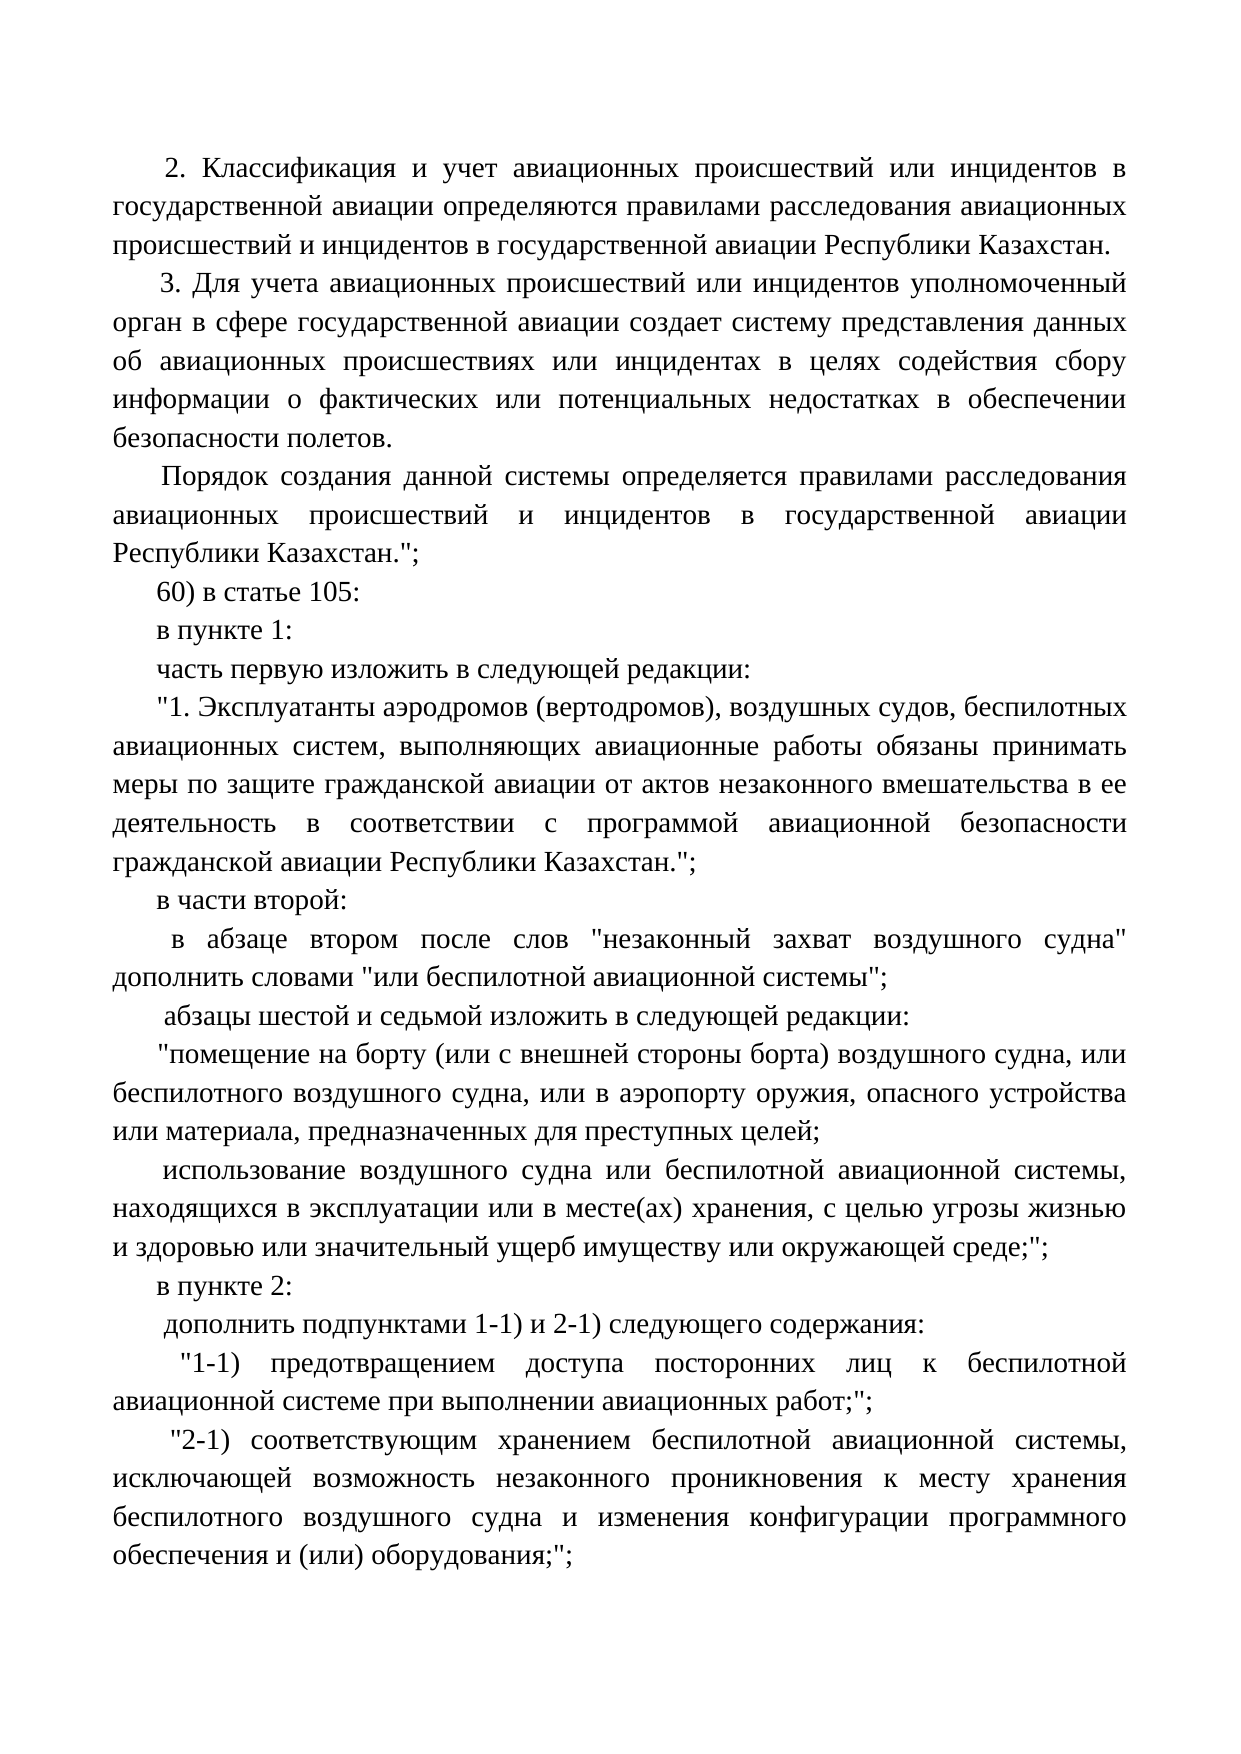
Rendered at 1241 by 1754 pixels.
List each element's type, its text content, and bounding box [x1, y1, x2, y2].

text 3. Для учета авиационных происшествий или инцидентов уполномоченный орган в сфере государственной авиации создает систему представления данных об авиационных происшествиях или инцидентах в целях содействия сбору информации о фактических или потенциальных недостатках в обеспечении безопасности полетов. [112, 266, 1128, 453]
text дополнить подпунктами 1-1) и 2-1) следующего содержания: [112, 1306, 1128, 1340]
text использование воздушного судна или беспилотной авиационной системы, находящихся в эксплуатации или в месте(ах) хранения, с целью угрозы жизнью и здоровью или значительный ущерб имуществу или окружающей среде;"; [112, 1152, 1128, 1263]
text Порядок создания данной системы определяется правилами расследования авиационных происшествий и инцидентов в государственной авиации Республики Казахстан."; [112, 458, 1128, 569]
text 60) в статье 105: [112, 574, 1128, 607]
text "помещение на борту (или с внешней стороны борта) воздушного судна, или беспилотного воздушного судна, или в аэропорту оружия, опасного устройства или материала, предназначенных для преступных целей; [112, 1036, 1128, 1147]
text в части второй: [112, 882, 1128, 916]
text в абзаце втором после слов "незаконный захват воздушного судна" дополнить словами "или беспилотной авиационной системы"; [112, 921, 1128, 993]
text "1. Эксплуатанты аэродромов (вертодромов), воздушных судов, беспилотных авиационных систем, выполняющих авиационные работы обязаны принимать меры по защите гражданской авиации от актов незаконного вмешательства в ее деятельность в соответствии с программой авиационной безопасности гражданской авиации Республики Казахстан."; [112, 689, 1128, 877]
text "2-1) соответствующим хранением беспилотной авиационной системы, исключающей возможность незаконного проникновения к месту хранения беспилотного воздушного судна и изменения конфигурации программного обеспечения и (или) оборудования;"; [112, 1422, 1128, 1571]
text абзацы шестой и седьмой изложить в следующей редакции: [112, 998, 1128, 1031]
text часть первую изложить в следующей редакции: [112, 651, 1128, 684]
text "1-1) предотвращением доступа посторонних лиц к беспилотной авиационной системе при выполнении авиационных работ;"; [112, 1345, 1128, 1417]
text 2. Классификация и учет авиационных происшествий или инцидентов в государственной авиации определяются правилами расследования авиационных происшествий и инцидентов в государственной авиации Республики Казахстан. [112, 150, 1128, 261]
text в пункте 2: [112, 1268, 1128, 1301]
text в пункте 1: [112, 612, 1128, 646]
